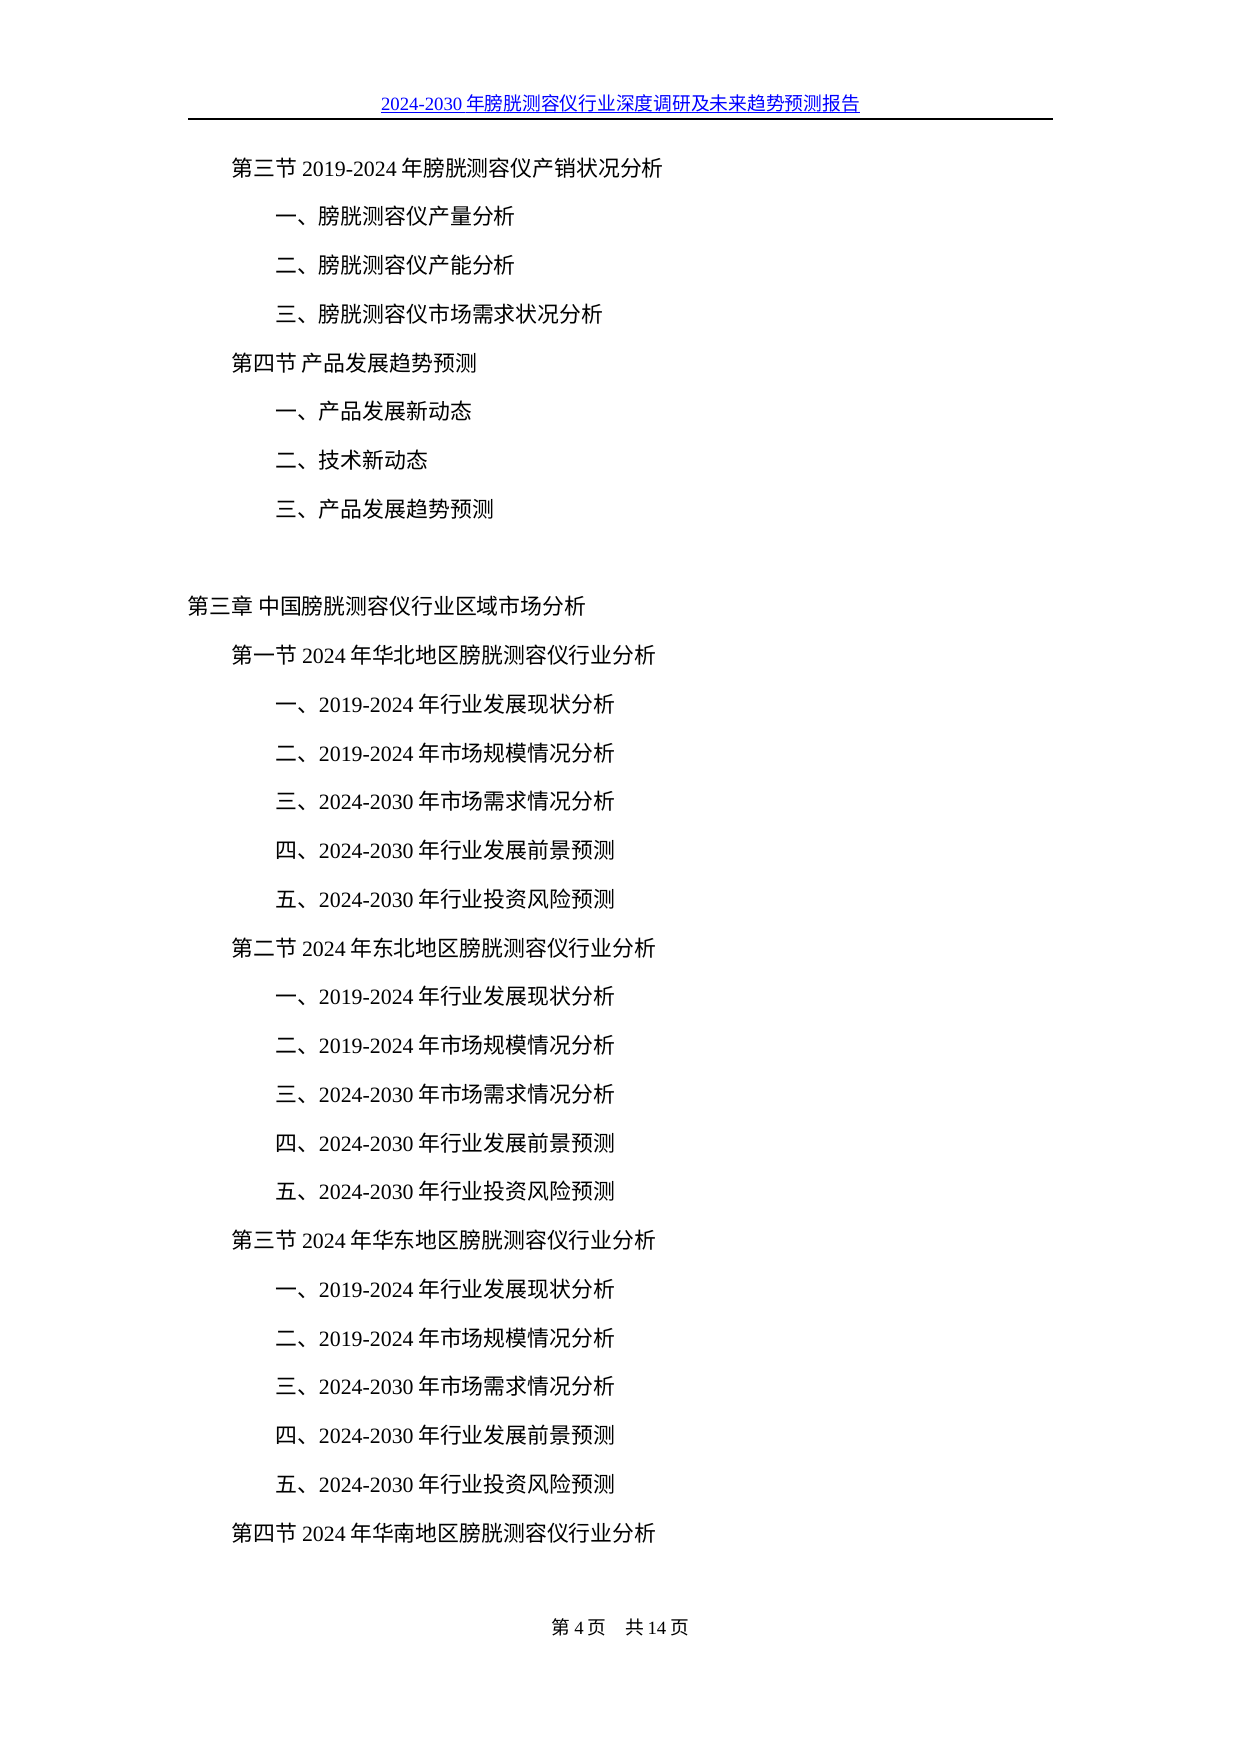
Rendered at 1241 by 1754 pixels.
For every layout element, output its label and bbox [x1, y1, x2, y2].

text [187, 150, 1053, 1548]
